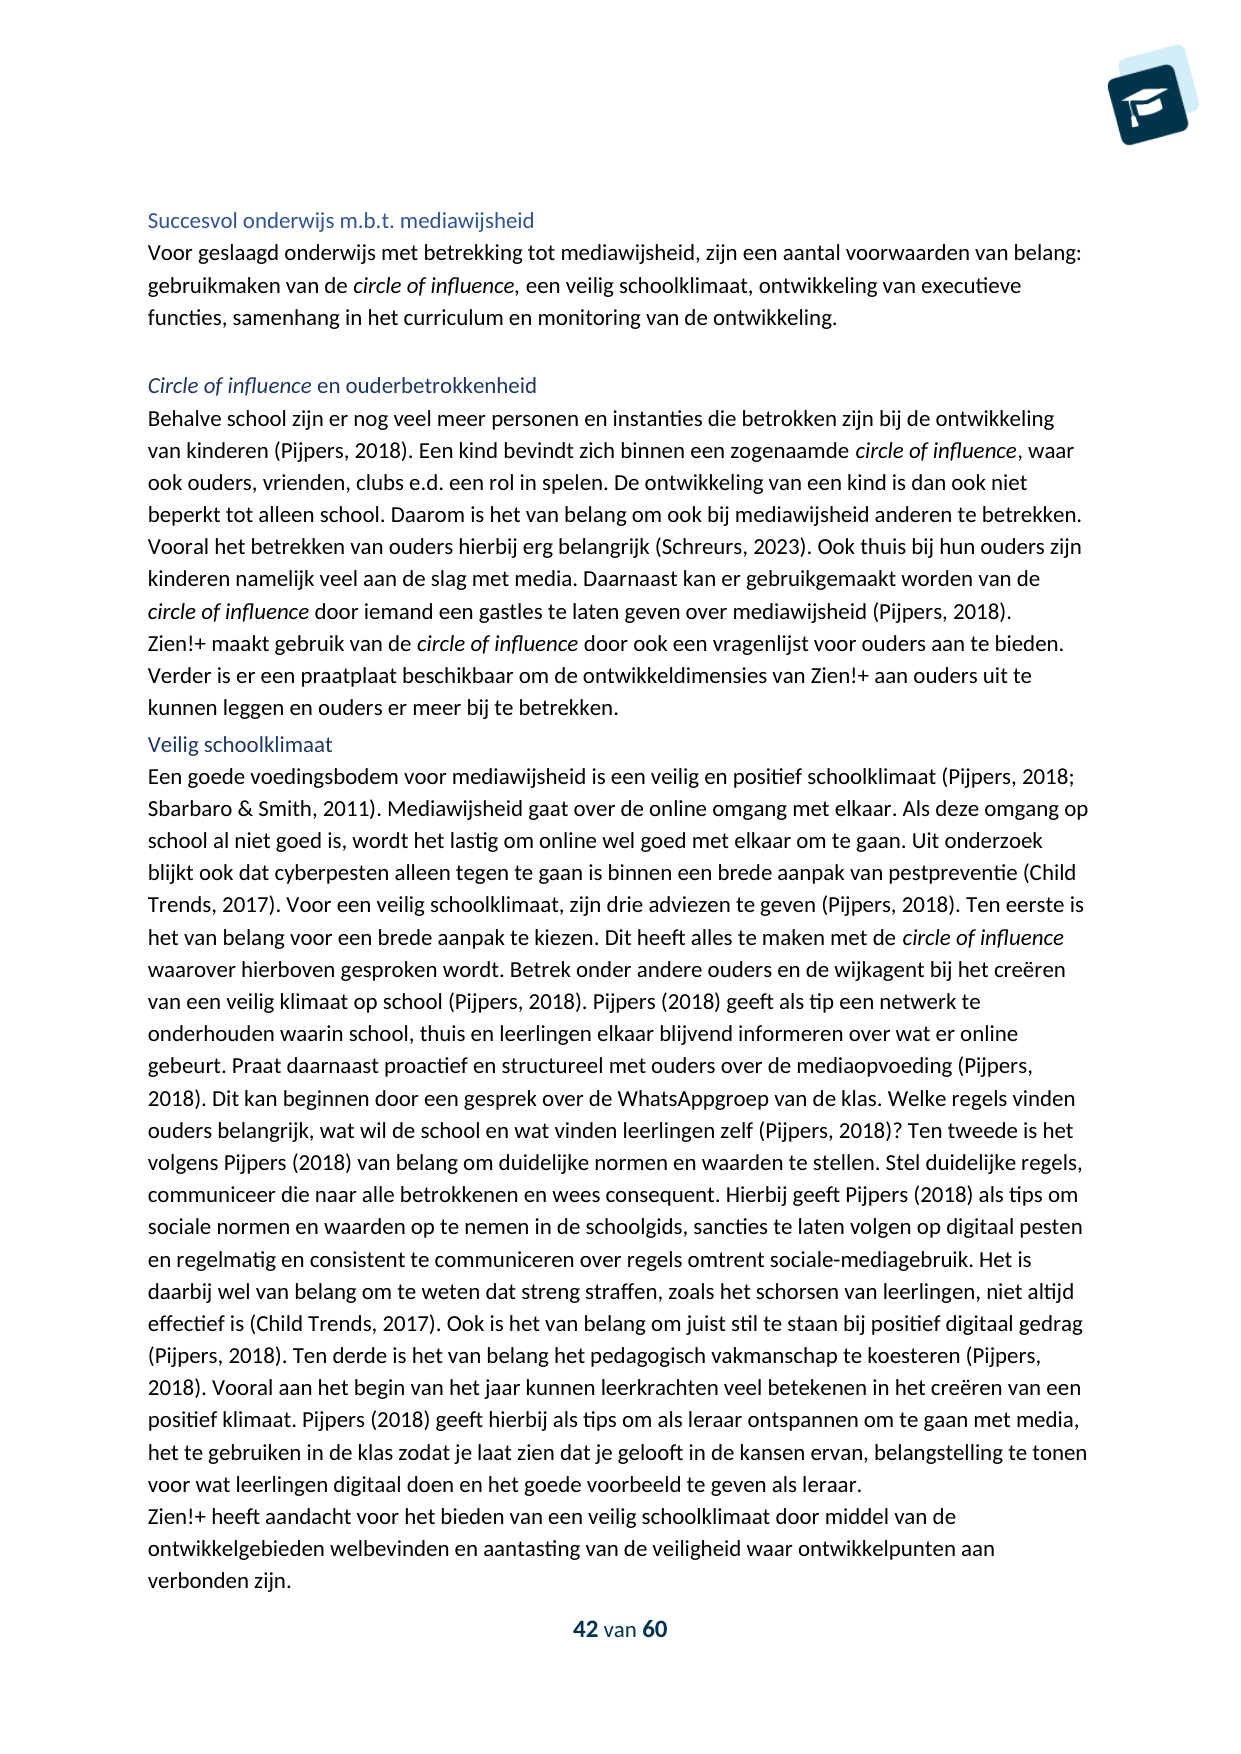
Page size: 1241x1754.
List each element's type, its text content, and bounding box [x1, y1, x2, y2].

subtitle Succesvol onderwijs m.b.t. mediawijsheid [148, 206, 1093, 234]
text Zien!+ maakt gebruik van de circle of influence door ook een vragenlijst voor ouders aan te bieden. Verder is er een praatplaat beschikbaar om de ontwikkeldimensies van Zien!+ aan ouders uit te kunnen leggen en ouders er meer bij te betrekken. [148, 629, 1093, 721]
text Een goede voedingsbodem voor mediawijsheid is een veilig en positief schoolklimaat (Pijpers, 2018; Sbarbaro & Smith, 2011). Mediawijsheid gaat over de online omgang met elkaar. Als deze omgang op school al niet goed is, wordt het lastig om online wel goed met elkaar om te gaan. Uit onderzoek blijkt ook dat cyberpesten alleen tegen te gaan is binnen een brede aanpak van pestpreventie (Child Trends, 2017). Voor een veilig schoolklimaat, zijn drie adviezen te geven (Pijpers, 2018). Ten eerste is het van belang voor een brede aanpak te kiezen. Dit heeft alles te maken met de circle of influence waarover hierboven gesproken wordt. Betrek onder andere ouders en de wijkagent bij het creëren van een veilig klimaat op school (Pijpers, 2018). Pijpers (2018) geeft als tip een netwerk te onderhouden waarin school, thuis en leerlingen elkaar blijvend informeren over wat er online gebeurt. Praat daarnaast proactief en structureel met ouders over de mediaopvoeding (Pijpers, 2018). Dit kan beginnen door een gesprek over de WhatsAppgroep van de klas. Welke regels vinden ouders belangrijk, wat wil de school en wat vinden leerlingen zelf (Pijpers, 2018)? Ten tweede is het volgens Pijpers (2018) van belang om duidelijke normen en waarden te stellen. Stel duidelijke regels, communiceer die naar alle betrokkenen en wees consequent. Hierbij geeft Pijpers (2018) als tips om sociale normen en waarden op te nemen in de schoolgids, sancties te laten volgen op digitaal pesten en regelmatig en consistent te communiceren over regels omtrent sociale-mediagebruik. Het is daarbij wel van belang om te weten dat streng straffen, zoals het schorsen van leerlingen, niet altijd effectief is (Child Trends, 2017). Ook is het van belang om juist stil te staan bij positief digitaal gedrag (Pijpers, 2018). Ten derde is het van belang het pedagogisch vakmanschap te koesteren (Pijpers, 2018). Vooral aan het begin van het jaar kunnen leerkrachten veel betekenen in het creëren van een positief klimaat. Pijpers (2018) geeft hierbij als tips om als leraar ontspannen om te gaan met media, het te gebruiken in de klas zodat je laat zien dat je gelooft in de kansen ervan, belangstelling te tonen voor wat leerlingen digitaal doen en het goede voorbeeld te geven als leraar. [148, 762, 1093, 1498]
text Voor geslaagd onderwijs met betrekking tot mediawijsheid, zijn een aantal voorwaarden van belang: gebruikmaken van de circle of influence, een veilig schoolklimaat, ontwikkeling van executieve functies, samenhang in het curriculum en monitoring van de ontwikkeling. [148, 238, 1093, 331]
text Behalve school zijn er nog veel meer personen en instanties die betrokken zijn bij de ontwikkeling van kinderen (Pijpers, 2018). Een kind bevindt zich binnen een zogenaamde circle of influence, waar ook ouders, vrienden, clubs e.d. een rol in spelen. De ontwikkeling van een kind is dan ook niet beperkt tot alleen school. Daarom is het van belang om ook bij mediawijsheid anderen te betrekken. Vooral het betrekken van ouders hierbij erg belangrijk (Schreurs, 2023). Ook thuis bij hun ouders zijn kinderen namelijk veel aan de slag met media. Daarnaast kan er gebruikgemaakt worden van de circle of influence door iemand een gastles te laten geven over mediawijsheid (Pijpers, 2018). [148, 404, 1093, 625]
text Zien!+ heeft aandacht voor het bieden van een veilig schoolklimaat door middel van de ontwikkelgebieden welbevinden en aantasting van de veiligheid waar ontwikkelpunten aan verbonden zijn. [148, 1502, 1093, 1594]
picture [619, 0, 1213, 182]
subtitle Circle of influence en ouderbetrokkenheid [148, 371, 1093, 399]
subtitle Veilig schoolklimaat [148, 730, 1093, 758]
